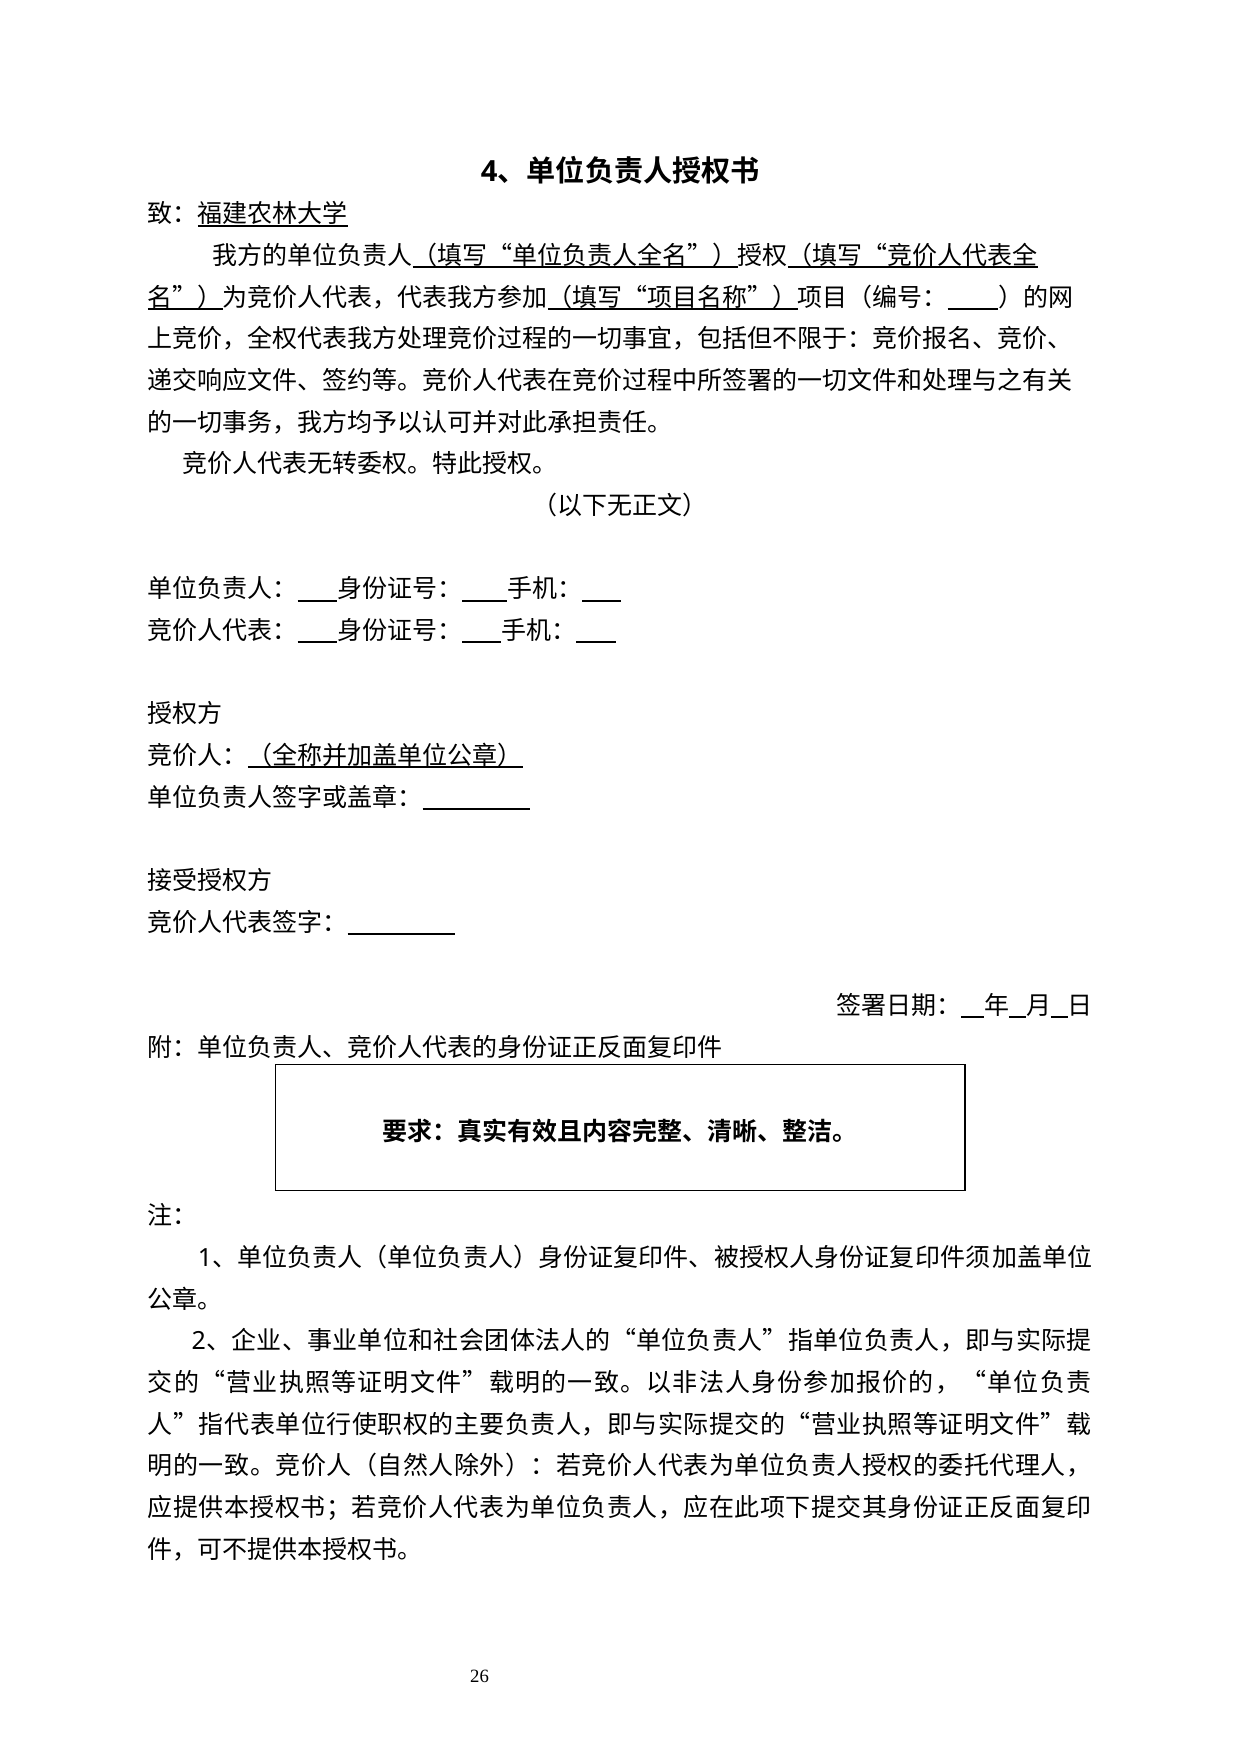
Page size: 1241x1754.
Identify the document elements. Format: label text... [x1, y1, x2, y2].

text 竞价人代表无转委权。特此授权。 [148, 439, 1093, 481]
text 接受授权方 [148, 856, 1093, 898]
text 单位负责人签字或盖章： [148, 773, 1093, 814]
text 竞价人代表： 身份证号： 手机： [148, 606, 1093, 648]
text 1、单位负责人（单位负责人）身份证复印件、被授权人身份证复印件须加盖单位公章。 [148, 1233, 1093, 1316]
text （以下无正文） [148, 481, 1093, 523]
text 2、企业、事业单位和社会团体法人的“单位负责人”指单位负责人，即与实际提交的“营业执照等证明文件”载明的一致。以非法人身份参加报价的，“单位负责人”指代表单位行使职权的主要负责人，即与实际提交的“营业执照等证明文件”载明的一致。竞价人（自然人除外）：若竞价人代表为单位负责人授权的委托代理人，应提供本授权书；若竞价人代表为单位负责人，应在此项下提交其身份证正反面复印件，可不提供本授权书。 [148, 1316, 1093, 1566]
text 授权方 [148, 689, 1093, 731]
table_header 要求：真实有效且内容完整、清晰、整洁。 [276, 1065, 964, 1190]
text 单位负责人： 身份证号： 手机： [148, 564, 1093, 606]
text 签署日期： 年 月 日 [148, 981, 1093, 1023]
text 注： [148, 1191, 1093, 1233]
text 我方的单位负责人（填写“单位负责人全名”）授权（填写“竞价人代表全名”）为竞价人代表，代表我方参加（填写“项目名称”）项目（编号： ）的网上竞价，全权代表我方处理竞价过程的一切事宜，包括但不限于：竞价报名、竞价、递交响应文件、签约等。竞价人代表在竞价过程中所签署的一切文件和处理与之有关的一切事务，我方均予以认可并对此承担责任。 [148, 231, 1093, 439]
text 4、单位负责人授权书 [148, 148, 1093, 189]
text 致：福建农林大学 [148, 189, 1093, 231]
text 竞价人代表签字： [148, 898, 1093, 939]
text 附：单位负责人、竞价人代表的身份证正反面复印件 [148, 1023, 1093, 1064]
text 竞价人：（全称并加盖单位公章） [148, 731, 1093, 773]
